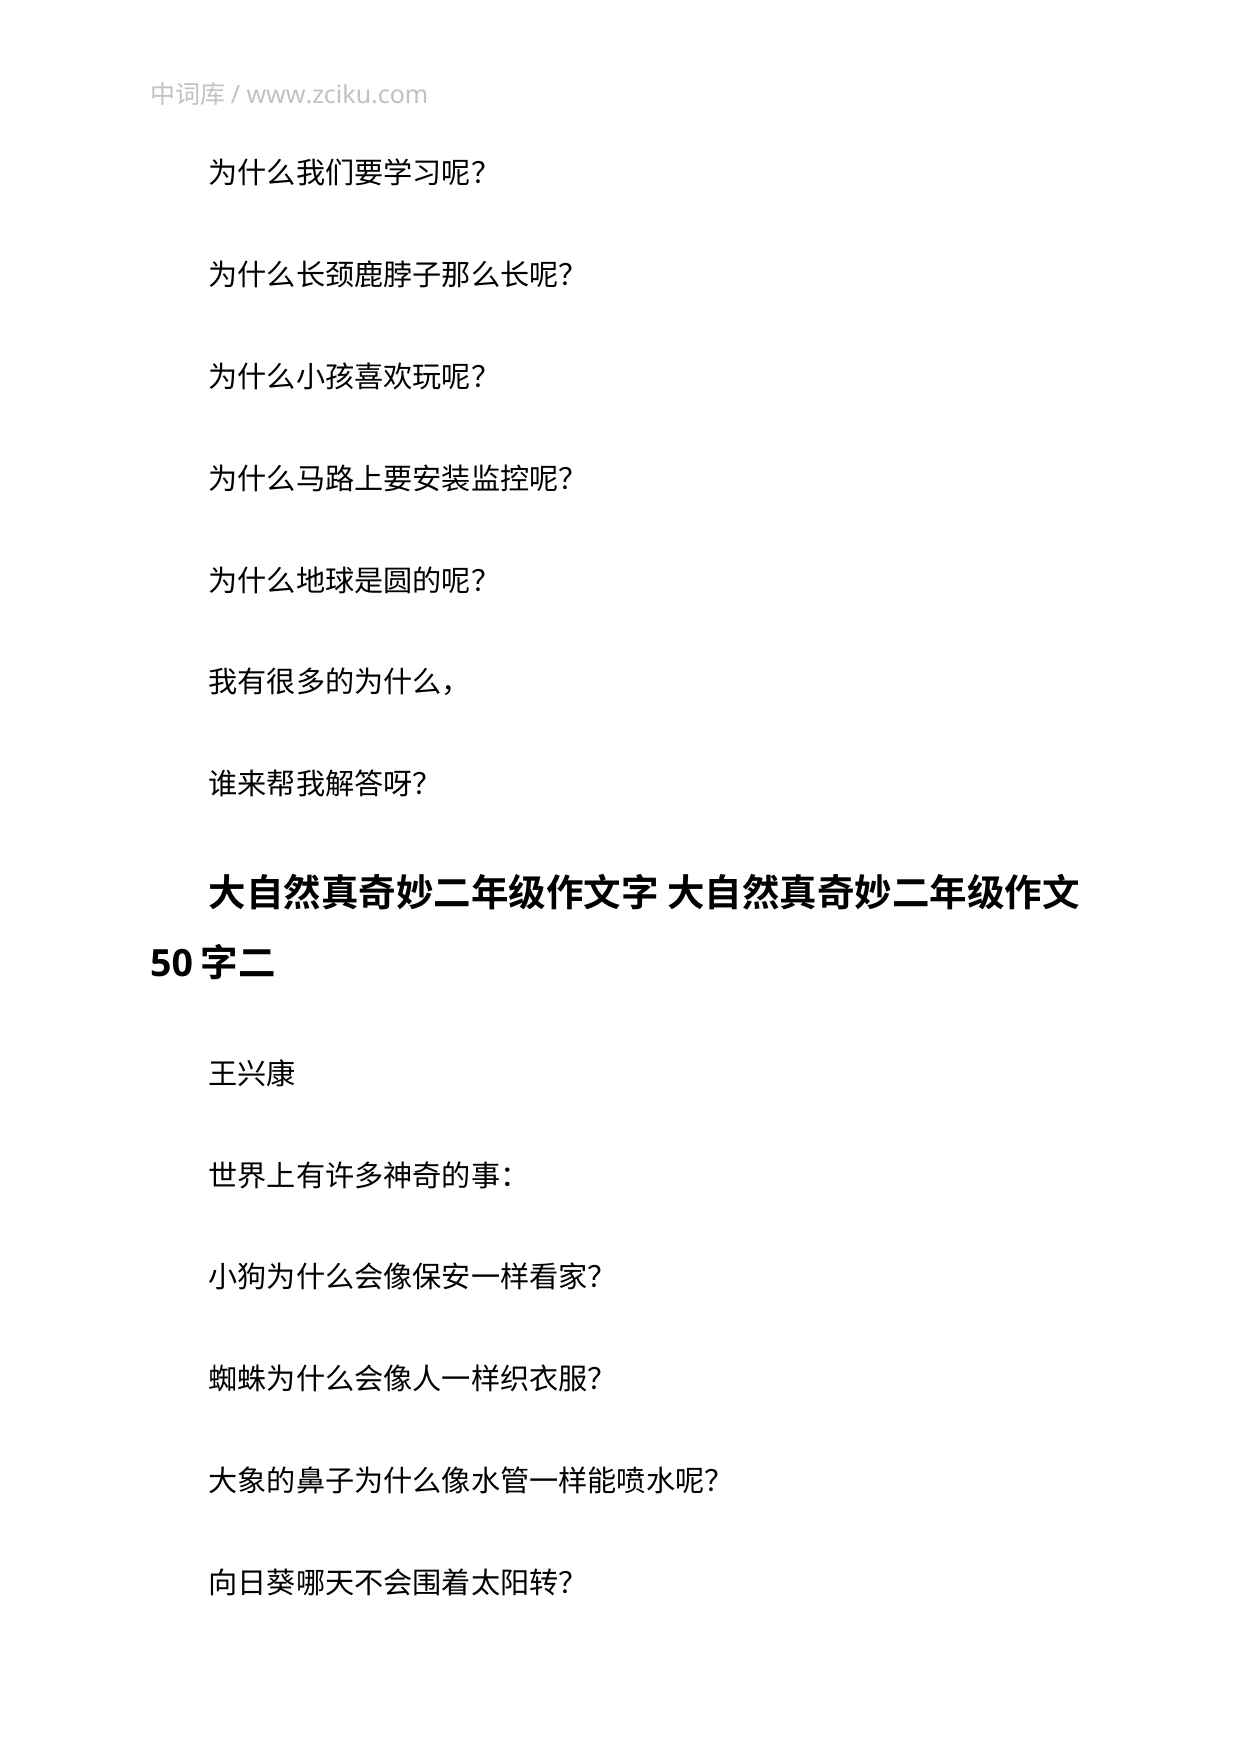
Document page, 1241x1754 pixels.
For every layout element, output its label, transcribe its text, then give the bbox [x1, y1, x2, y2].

text 世界上有许多神奇的事： [150, 1152, 1090, 1194]
text 大自然真奇妙二年级作文字 大自然真奇妙二年级作文50字二 [150, 862, 1090, 987]
text 为什么我们要学习呢？ [150, 150, 1090, 192]
text 为什么马路上要安装监控呢？ [150, 455, 1090, 498]
text 为什么长颈鹿脖子那么长呢？ [150, 252, 1090, 294]
text 大象的鼻子为什么像水管一样能喷水呢？ [150, 1458, 1090, 1500]
text 向日葵哪天不会围着太阳转？ [150, 1559, 1090, 1602]
text 我有很多的为什么， [150, 659, 1090, 701]
text 为什么小孩喜欢玩呢？ [150, 353, 1090, 396]
text 小狗为什么会像保安一样看家？ [150, 1254, 1090, 1296]
text 蜘蛛为什么会像人一样织衣服？ [150, 1356, 1090, 1398]
text 谁来帮我解答呀？ [150, 761, 1090, 803]
text 为什么地球是圆的呢？ [150, 557, 1090, 599]
text 王兴康 [150, 1051, 1090, 1093]
